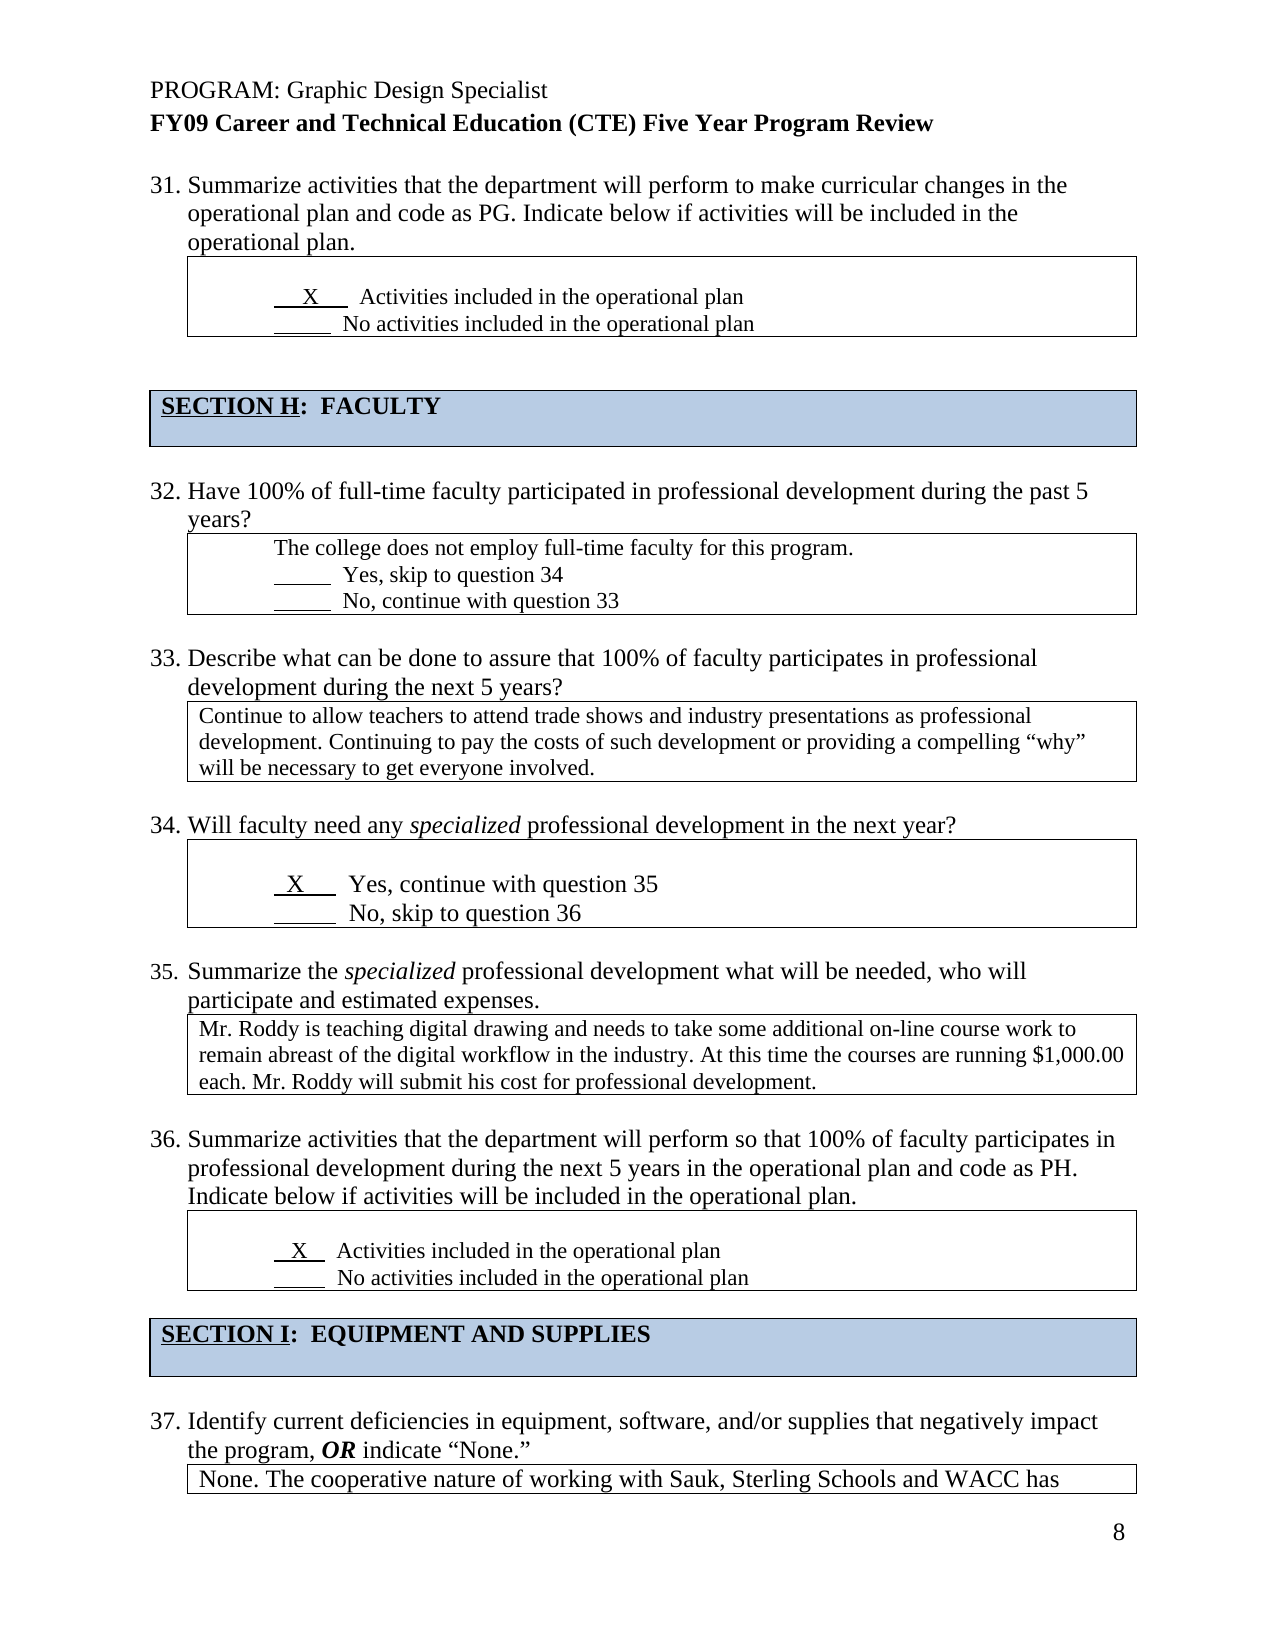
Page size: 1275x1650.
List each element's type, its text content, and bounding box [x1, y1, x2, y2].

list Summarize activities that the department will perform so that 100% of faculty participates in professional development during the next 5 years in the operational plan and code as PH. Indicate below if activities will be included in the operational plan. [150, 1124, 1125, 1210]
list Identify current deficiencies in equipment, software, and/or supplies that negatively impact the program, OR indicate “None.” [150, 1406, 1125, 1463]
table_header Mr. Roddy is teaching digital drawing and needs to take some additional on-line course work to remain abreast of the digital workflow in the industry. At this time the courses are running $1,000.00 each. Mr. Roddy will submit his cost for professional development. [188, 1015, 1136, 1094]
table_header SECTION I: EQUIPMENT AND SUPPLIES [151, 1319, 1136, 1376]
table_header Continue to allow teachers to attend trade shows and industry presentations as professional development. Continuing to pay the costs of such development or providing a compelling “why” will be necessary to get everyone involved. [188, 702, 1136, 781]
list Will faculty need any specialized professional development in the next year? [150, 811, 1125, 839]
table_header X Activities included in the operational plan No activities included in the operational plan [188, 257, 1136, 336]
table_header X Activities included in the operational plan No activities included in the operational plan [188, 1211, 1136, 1290]
list Summarize the specialized professional development what will be needed, who will participate and estimated expenses. [150, 956, 1125, 1014]
table_header X Yes, continue with question 35 No, skip to question 36 [188, 840, 1136, 927]
table_header The college does not employ full-time faculty for this program. Yes, skip to question 34 No, continue with question 33 [188, 534, 1136, 613]
list Describe what can be done to assure that 100% of faculty participates in professional development during the next 5 years? [150, 643, 1125, 701]
list Summarize activities that the department will perform to make curricular changes in the operational plan and code as PG. Indicate below if activities will be included in the operational plan. [150, 170, 1125, 256]
list Have 100% of full-time faculty participated in professional development during the past 5 years? [150, 476, 1125, 533]
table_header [188, 1465, 1136, 1493]
table_header SECTION H: FACULTY [151, 391, 1136, 446]
